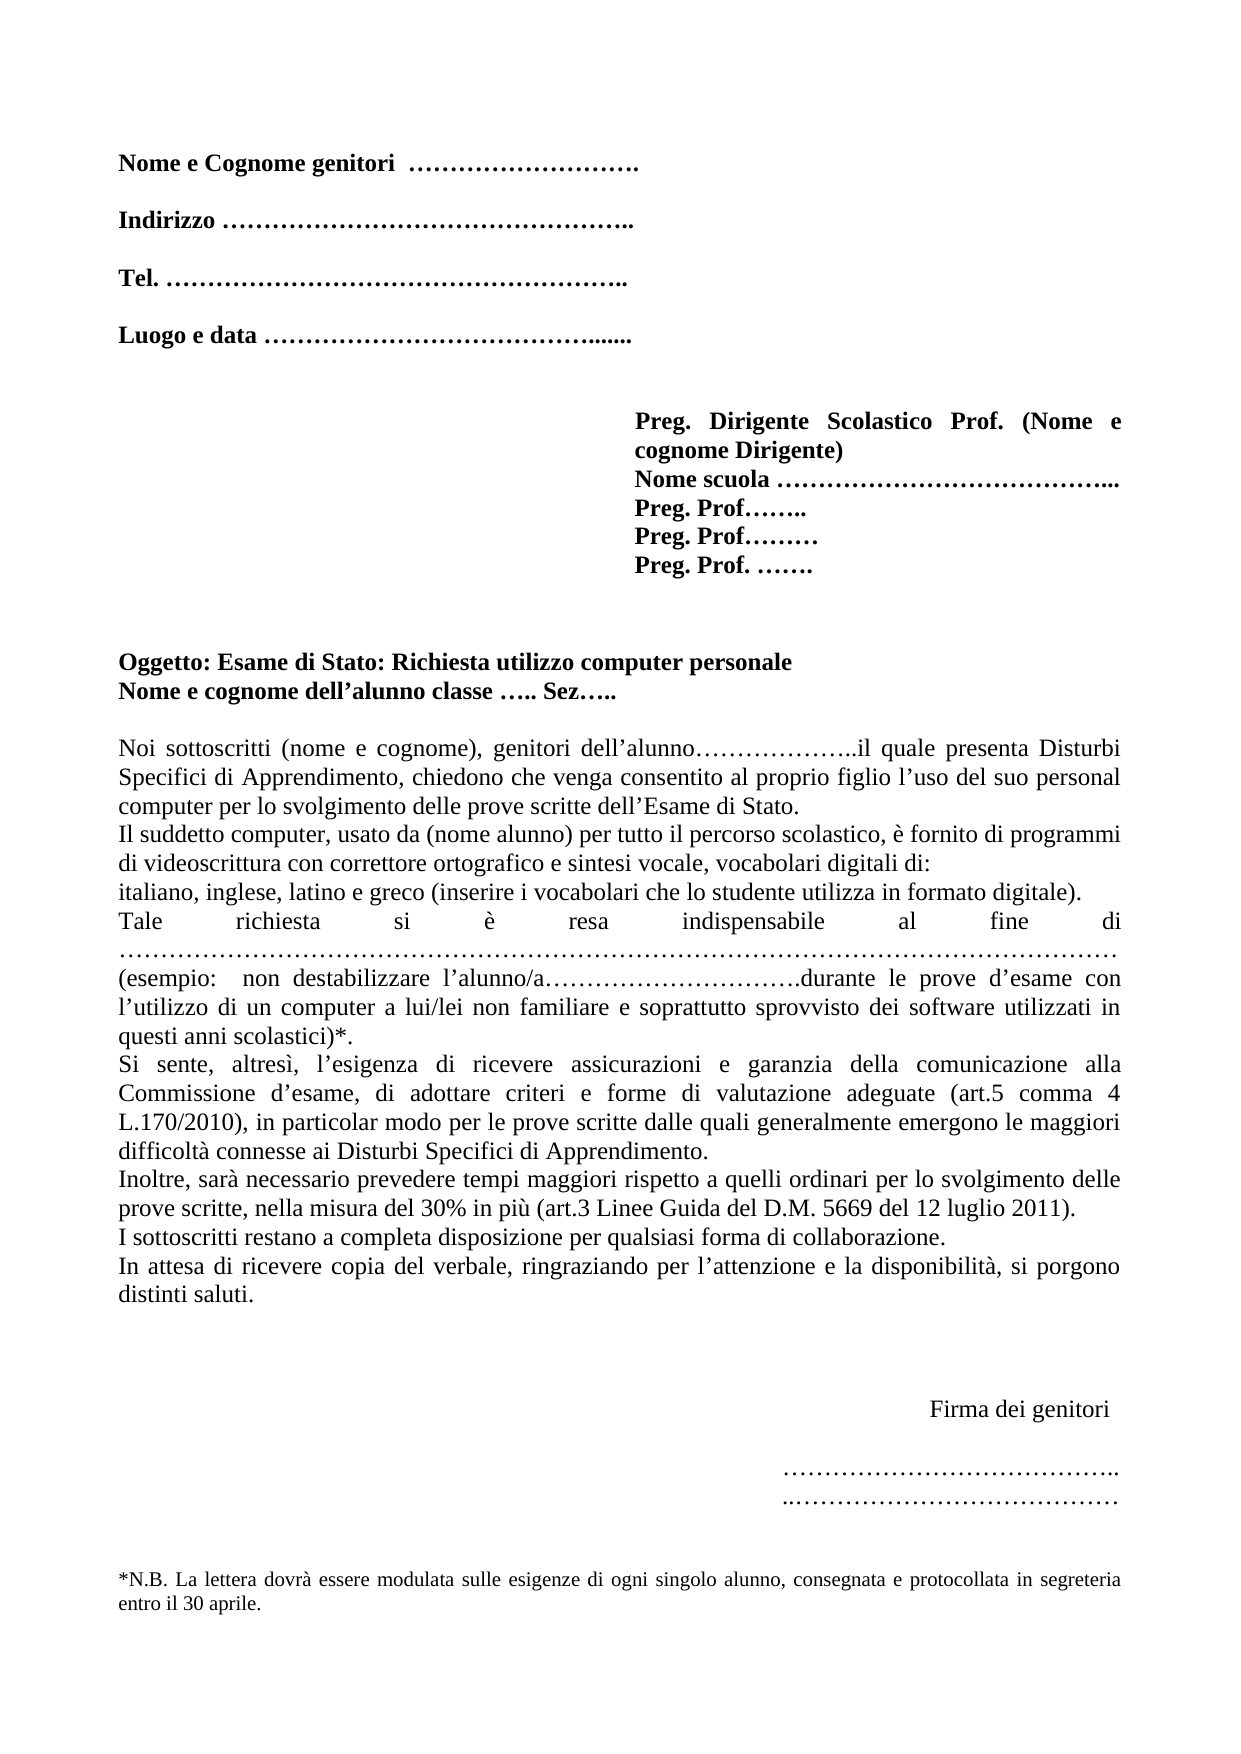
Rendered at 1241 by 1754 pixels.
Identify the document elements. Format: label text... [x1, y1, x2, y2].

text Noi sottoscritti (nome e cognome), genitori dell’alunno………………..il quale presenta Disturbi Specifici di Apprendimento, chiedono che venga consentito al proprio figlio l’uso del suo personal computer per lo svolgimento delle prove scritte dell’Esame di Stato. [118, 733, 1122, 819]
text Firma dei genitori [856, 1394, 1122, 1423]
text Indirizzo ………………………………………….. [118, 205, 1122, 234]
text ..………………………………… [782, 1481, 1122, 1509]
text Preg. Dirigente Scolastico Prof. (Nome e cognome Dirigente) [634, 406, 1122, 464]
text Tale richiesta si è resa indispensabile al fine di …………………………………………………………………………………………………………(esempio: non destabilizzare l’alunno/a………………………….durante le prove d’esame con l’utilizzo di un computer a lui/lei non familiare e soprattutto sprovvisto dei software utilizzati in questi anni scolastici)*. [118, 906, 1122, 1049]
text Nome scuola …………………………………... [561, 464, 1122, 493]
text I sottoscritti restano a completa disposizione per qualsiasi forma di collaborazione. [118, 1222, 1122, 1251]
text Tel. ……………………………………………….. [118, 263, 1122, 291]
text ………………………………….. [118, 1452, 1122, 1481]
text Inoltre, sarà necessario prevedere tempi maggiori rispetto a quelli ordinari per lo svolgimento delle prove scritte, nella misura del 30% in più (art.3 Linee Guida del D.M. 5669 del 12 luglio 2011). [118, 1164, 1122, 1222]
text Oggetto: Esame di Stato: Richiesta utilizzo computer personale [118, 647, 1122, 676]
text Luogo e data …………………………………....... [118, 320, 1122, 349]
text Si sente, altresì, l’esigenza di ricevere assicurazioni e garanzia della comunicazione alla Commissione d’esame, di adottare criteri e forme di valutazione adeguate (art.5 comma 4 L.170/2010), in particolar modo per le prove scritte dalle quali generalmente emergono le maggiori difficoltà connesse ai Disturbi Specifici di Apprendimento. [118, 1049, 1122, 1164]
text italiano, inglese, latino e greco (inserire i vocabolari che lo studente utilizza in formato digitale). [118, 877, 1122, 906]
text Preg. Prof. ……. [561, 550, 1122, 579]
text In attesa di ricevere copia del verbale, ringraziando per l’attenzione e la disponibilità, si porgono distinti saluti. [118, 1251, 1122, 1308]
text Preg. Prof……… [561, 521, 1122, 550]
text Nome e Cognome genitori ………………………. [118, 148, 1122, 176]
text *N.B. La lettera dovrà essere modulata sulle esigenze di ogni singolo alunno, consegnata e protocollata in segreteria entro il 30 aprile. [118, 1567, 1122, 1615]
text Preg. Prof…….. [561, 493, 1122, 521]
text Il suddetto computer, usato da (nome alunno) per tutto il percorso scolastico, è fornito di programmi di videoscrittura con correttore ortografico e sintesi vocale, vocabolari digitali di: [118, 819, 1122, 877]
text Nome e cognome dell’alunno classe ….. Sez….. [118, 676, 1122, 704]
